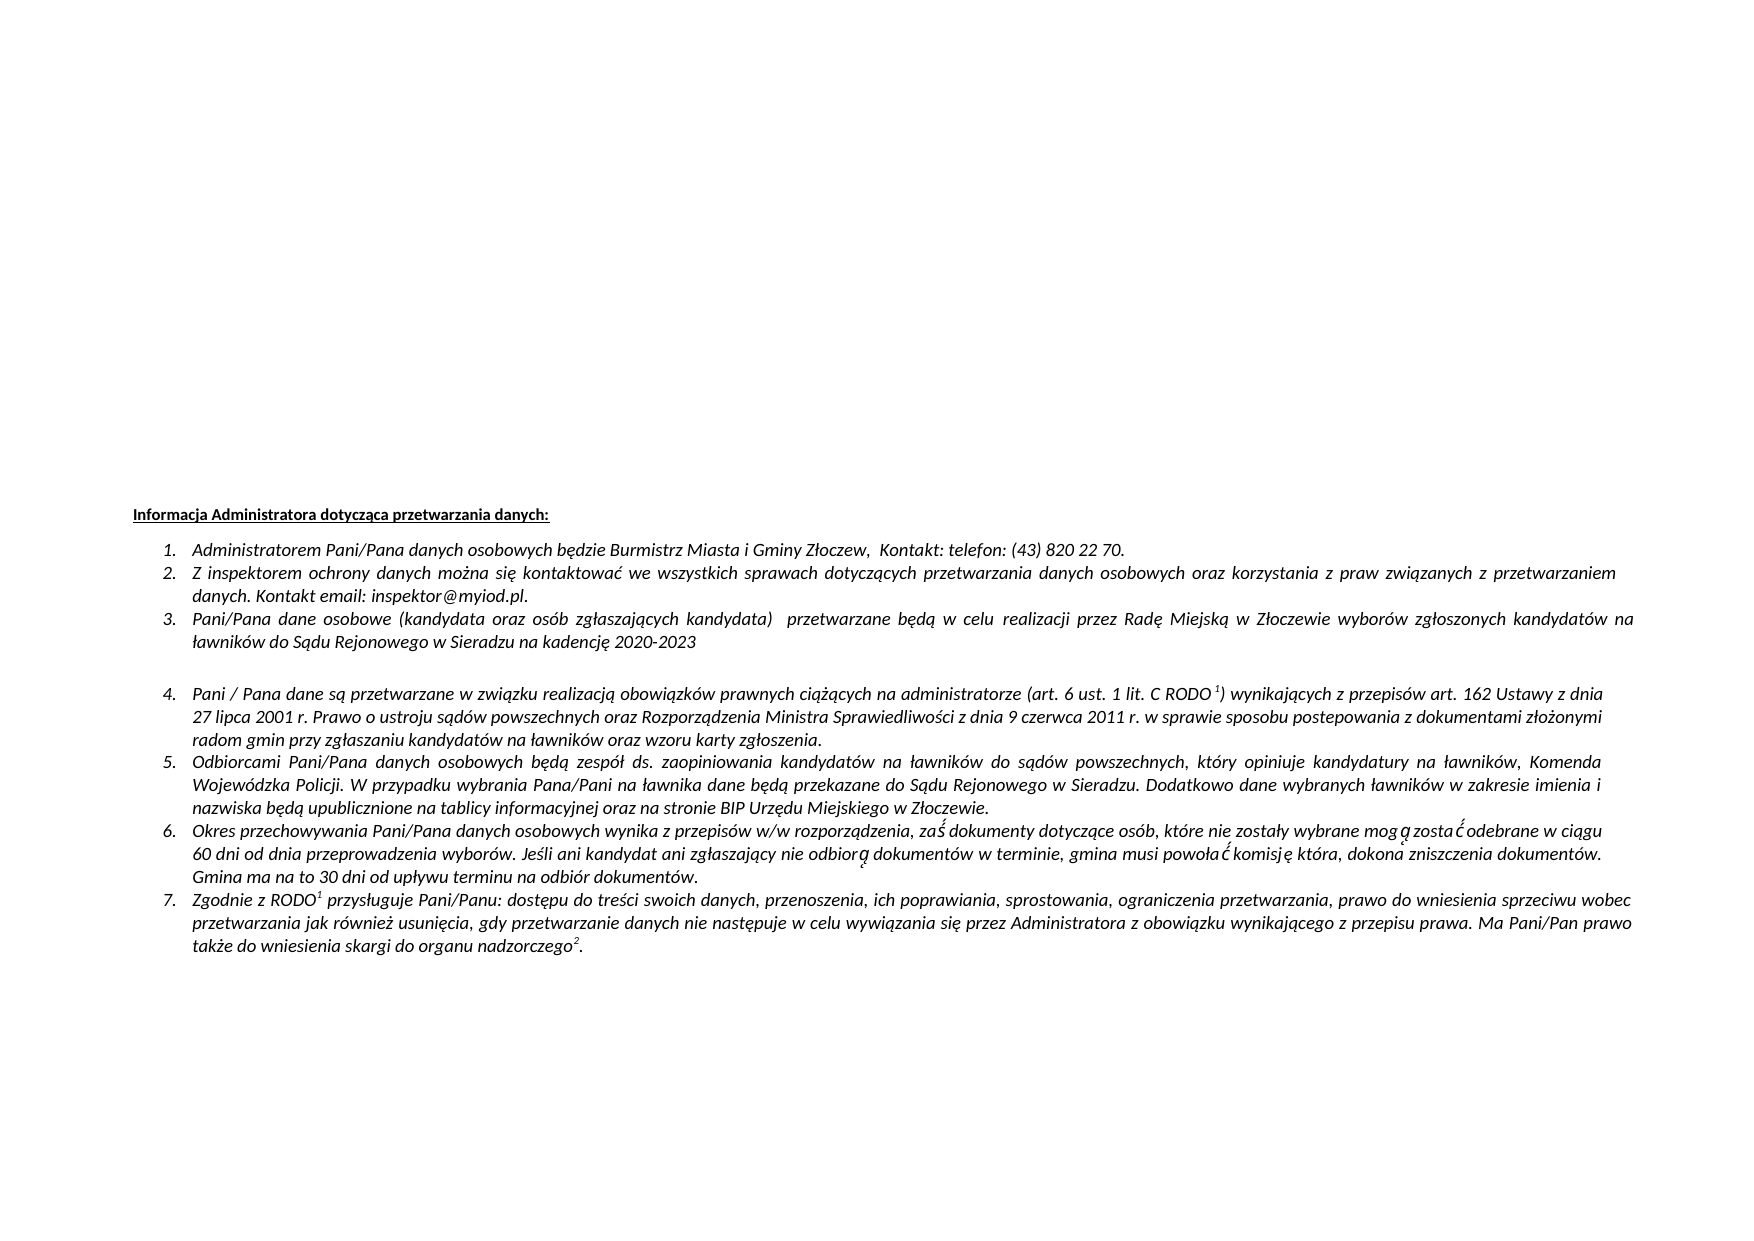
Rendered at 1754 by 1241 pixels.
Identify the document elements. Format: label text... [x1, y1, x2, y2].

list Pani / Pana dane są przetwarzane w związku realizacją obowiązków prawnych ciążących na administratorze (art. 6 ust. 1 lit. C RODO1) wynikających z przepisów art. 162 Ustawy z dnia 27 lipca 2001 r. Prawo o ustroju sądów powszechnych oraz Rozporządzenia Ministra Sprawiedliwości z dnia 9 czerwca 2011 r. w sprawie sposobu postepowania z dokumentami złożonymi radom gmin przy zgłaszaniu kandydatów na ławników oraz wzoru karty zgłoszenia. [162, 682, 1606, 751]
list Zgodnie z RODO1 przysługuje Pani/Panu: dostępu do treści swoich danych, przenoszenia, ich poprawiania, sprostowania, ograniczenia przetwarzania, prawo do wniesienia sprzeciwu wobec przetwarzania jak również usunięcia, gdy przetwarzanie danych nie następuje w celu wywiązania się przez Administratora z obowiązku wynikającego z przepisu prawa. Ma Pani/Pan prawo także do wniesienia skargi do organu nadzorczego2. [162, 947, 1636, 1015]
subtitle Informacja Administratora dotycząca przetwarzania danych: [133, 504, 1696, 525]
list Okres przechowywania Pani/Pana danych osobowych wynika z przepisów w/w rozporządzenia, zaś́ dokumenty dotyczące osób, które nie zostały wybrane mogą̨ zostać́ odebrane w ciągu 60 dni od dnia przeprowadzenia wyborów. Jeśli ani kandydat ani zgłaszający nie odbiorą̨ dokumentów w terminie, gmina musi powołać́ komisję która, dokona zniszczenia dokumentów. Gmina ma na to 30 dni od upływu terminu na odbiór dokumentów. [162, 878, 1606, 947]
list Pani/Pana dane osobowe (kandydata oraz osób zgłaszających kandydata) przetwarzane będą w celu realizacji przez Radę Miejską w Złoczewie wyborów zgłoszonych kandydatów na ławników do Sądu Rejonowego w Sieradzu na kadencję 2020-2023 [162, 607, 1637, 653]
list Odbiorcami Pani/Pana danych osobowych będą zespół ds. zaopiniowania kandydatów na ławników do sądów powszechnych, który opiniuje kandydatury na ławników, Komenda Wojewódzka Policji. W przypadku wybrania Pana/Pani na ławnika dane będą przekazane do Sądu Rejonowego w Sieradzu. Dodatkowo dane wybranych ławników w zakresie imienia i nazwiska będą upublicznione na tablicy informacyjnej oraz na stronie BIP Urzędu Miejskiego w Złoczewie. [162, 780, 1606, 849]
list Administratorem Pani/Pana danych osobowych będzie Burmistrz Miasta i Gminy Złoczew, Kontakt: telefon: (43) 820 22 70. [162, 538, 1621, 561]
list Z inspektorem ochrony danych można się kontaktować we wszystkich sprawach dotyczących przetwarzania danych osobowych oraz korzystania z praw związanych z przetwarzaniem danych. Kontakt email: inspektor@myiod.pl. [148, 561, 1606, 607]
